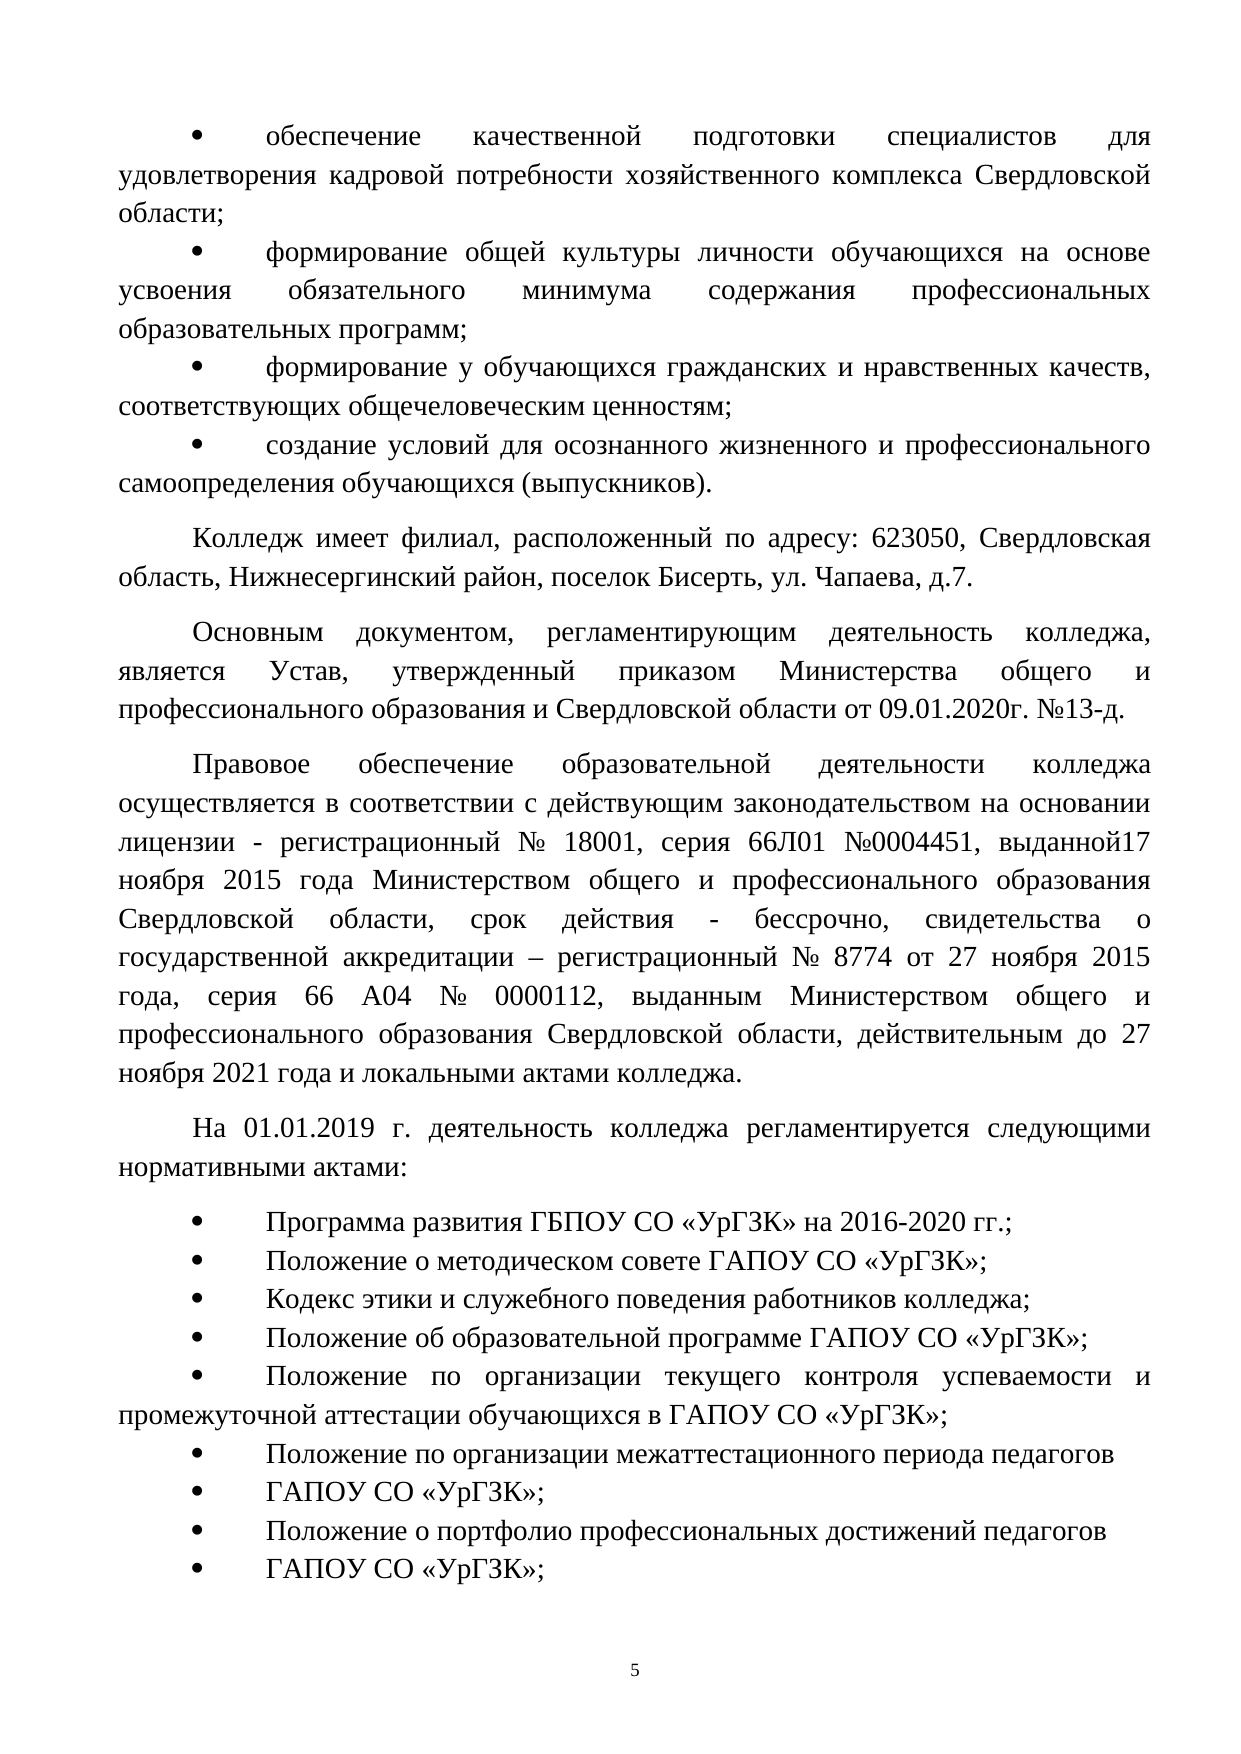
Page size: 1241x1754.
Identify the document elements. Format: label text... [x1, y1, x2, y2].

list ГАПОУ СО «УрГЗК»; [118, 1474, 1152, 1508]
list создание условий для осознанного жизненного и профессионального самоопределения обучающихся (выпускников). [118, 427, 1152, 499]
list формирование у обучающихся гражданских и нравственных качеств, соответствующих общечеловеческим ценностям; [118, 349, 1152, 422]
list Положение о портфолио профессиональных достижений педагогов [118, 1513, 1152, 1547]
text Колледж имеет филиал, расположенный по адресу: 623050, Свердловская область, Нижнесергинский район, поселок Бисерть, ул. Чапаева, д.7. [118, 521, 1152, 593]
list Положение по организации межаттестационного периода педагогов [118, 1436, 1152, 1469]
text На 01.01.2019 г. деятельность колледжа регламентируется следующими нормативными актами: [118, 1110, 1152, 1182]
list Положение о методическом совете ГАПОУ СО «УрГЗК»; [118, 1243, 1152, 1276]
list Положение по организации текущего контроля успеваемости и промежуточной аттестации обучающихся в ГАПОУ СО «УрГЗК»; [118, 1358, 1152, 1431]
list формирование общей культуры личности обучающихся на основе усвоения обязательного минимума содержания профессиональных образовательных программ; [118, 234, 1152, 344]
list ГАПОУ СО «УрГЗК»; [118, 1552, 1152, 1585]
text Основным документом, регламентирующим деятельность колледжа, является Устав, утвержденный приказом Министерства общего и профессионального образования и Свердловской области от 09.01.2020г. №13-д. [118, 614, 1152, 725]
list Положение об образовательной программе ГАПОУ СО «УрГЗК»; [118, 1320, 1152, 1353]
text Правовое обеспечение образовательной деятельности колледжа осуществляется в соответствии с действующим законодательством на основании лицензии - регистрационный № 18001, серия 66Л01 №0004451, выданной17 ноября 2015 года Министерством общего и профессионального образования Свердловской области, срок действия - бессрочно, свидетельства о государственной аккредитации – регистрационный № 8774 от 27 ноября 2015 года, серия 66 А04 № 0000112, выданным Министерством общего и профессионального образования Свердловской области, действительным до 27 ноября 2021 года и локальными актами колледжа. [118, 747, 1152, 1088]
list Программа развития ГБПОУ СО «УрГЗК» на 2016-2020 гг.; [118, 1204, 1152, 1238]
list Кодекс этики и служебного поведения работников колледжа; [118, 1281, 1152, 1315]
list обеспечение качественной подготовки специалистов для удовлетворения кадровой потребности хозяйственного комплекса Свердловской области; [118, 118, 1152, 229]
